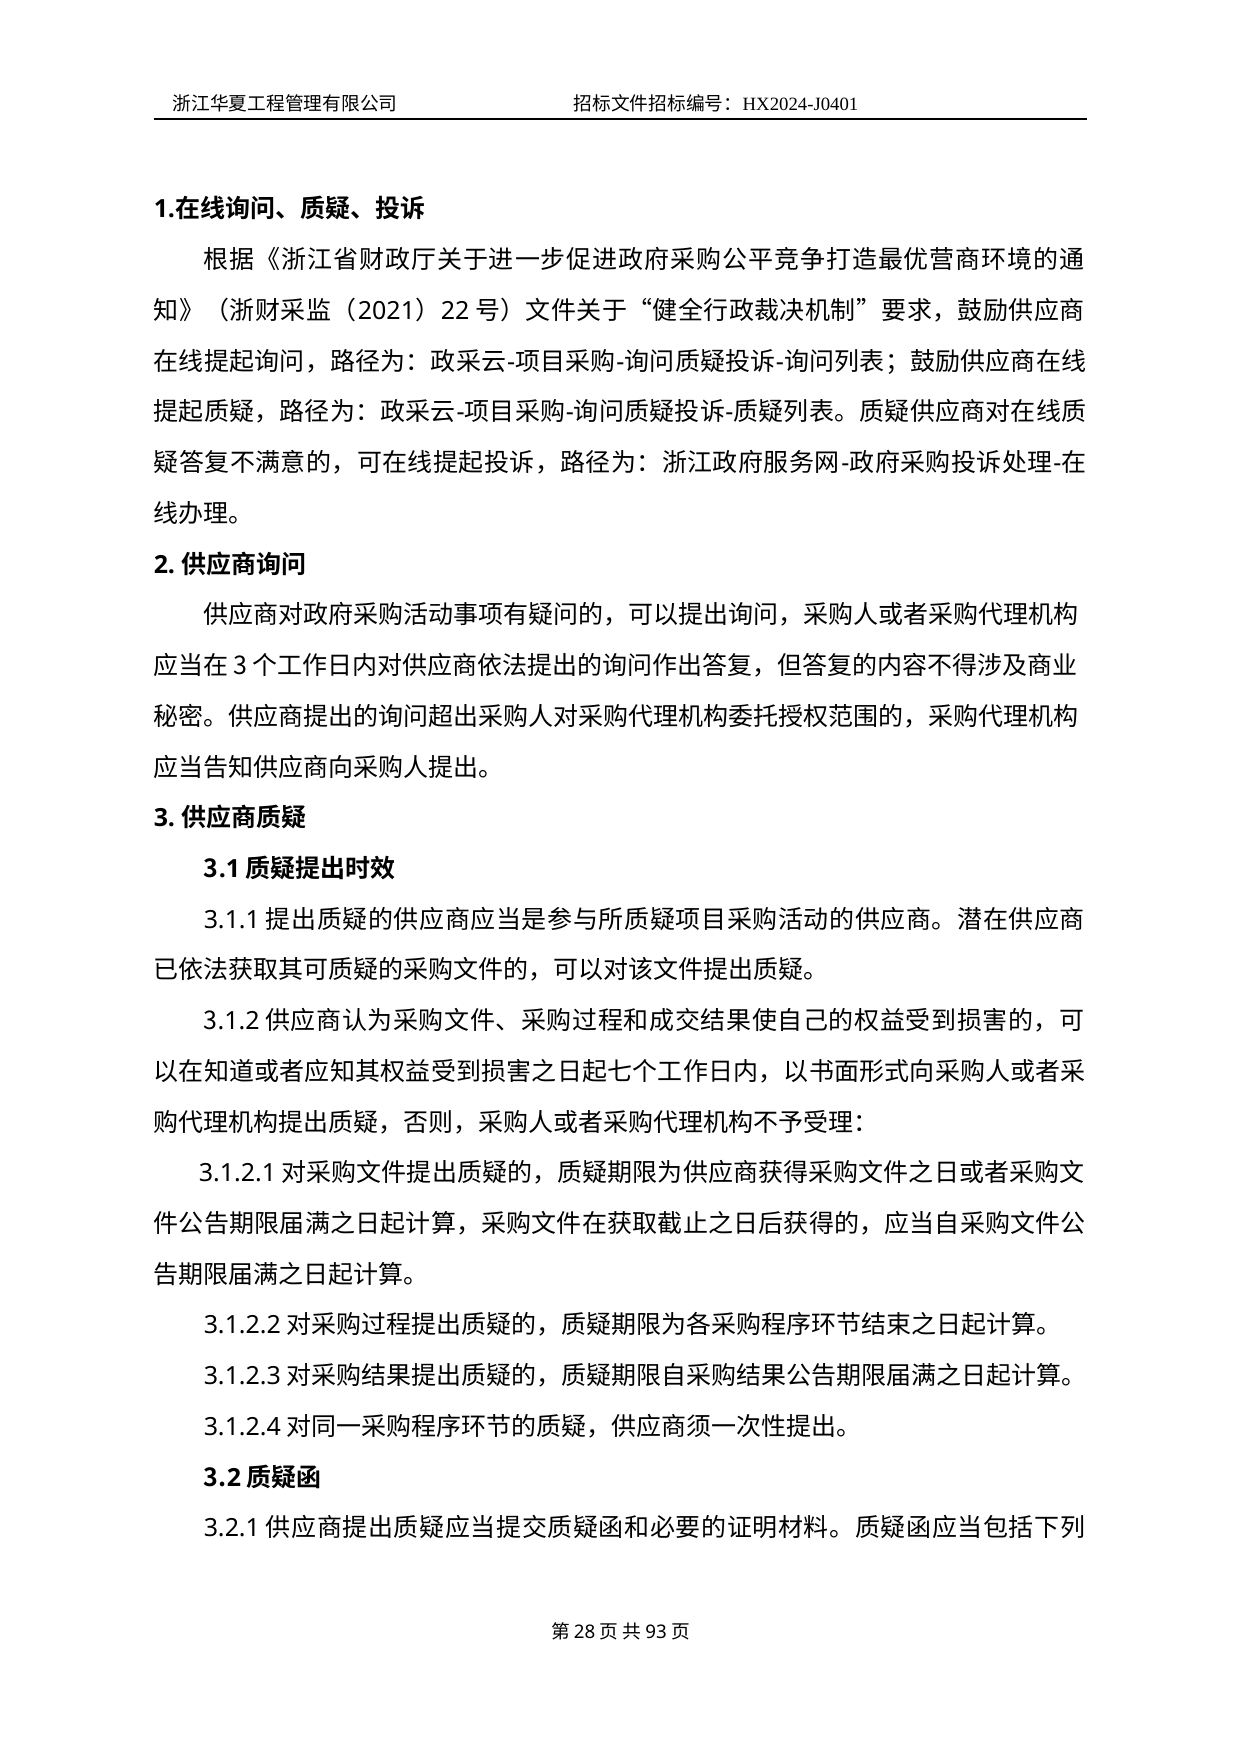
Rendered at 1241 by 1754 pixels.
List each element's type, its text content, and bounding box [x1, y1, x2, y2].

text 1.在线询问、质疑、投诉 [153, 189, 1087, 225]
text 3.1.2.3对采购结果提出质疑的，质疑期限自采购结果公告期限届满之日起计算。 [153, 1356, 1087, 1392]
text 3.2质疑函 [153, 1457, 1087, 1493]
text 2. 供应商询问 [153, 544, 1087, 580]
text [153, 1508, 1087, 1544]
text 3.1.2.4对同一采购程序环节的质疑，供应商须一次性提出。 [153, 1406, 1087, 1443]
text 根据《浙江省财政厅关于进一步促进政府采购公平竞争打造最优营商环境的通知》（浙财采监（2021）22号）文件关于“健全行政裁决机制”要求，鼓励供应商在线提起询问，路径为：政采云-项目采购-询问质疑投诉-询问列表；鼓励供应商在线提起质疑，路径为：政采云-项目采购-询问质疑投诉-质疑列表。质疑供应商对在线质疑答复不满意的，可在线提起投诉，路径为：浙江政府服务网-政府采购投诉处理-在线办理。 [153, 240, 1087, 529]
text 3. 供应商质疑 [153, 798, 1087, 834]
text 3.1.1提出质疑的供应商应当是参与所质疑项目采购活动的供应商。潜在供应商已依法获取其可质疑的采购文件的，可以对该文件提出质疑。 [153, 899, 1087, 986]
text 3.1质疑提出时效 [153, 848, 1087, 885]
text 3.1.2.1对采购文件提出质疑的，质疑期限为供应商获得采购文件之日或者采购文件公告期限届满之日起计算，采购文件在获取截止之日后获得的，应当自采购文件公告期限届满之日起计算。 [153, 1153, 1087, 1291]
text 3.1.2.2对采购过程提出质疑的，质疑期限为各采购程序环节结束之日起计算。 [153, 1305, 1087, 1341]
text 3.1.2供应商认为采购文件、采购过程和成交结果使自己的权益受到损害的，可以在知道或者应知其权益受到损害之日起七个工作日内，以书面形式向采购人或者采购代理机构提出质疑，否则，采购人或者采购代理机构不予受理： [153, 1001, 1087, 1138]
text 供应商对政府采购活动事项有疑问的，可以提出询问，采购人或者采购代理机构应当在3个工作日内对供应商依法提出的询问作出答复，但答复的内容不得涉及商业秘密。供应商提出的询问超出采购人对采购代理机构委托授权范围的，采购代理机构应当告知供应商向采购人提出。 [153, 595, 1087, 783]
